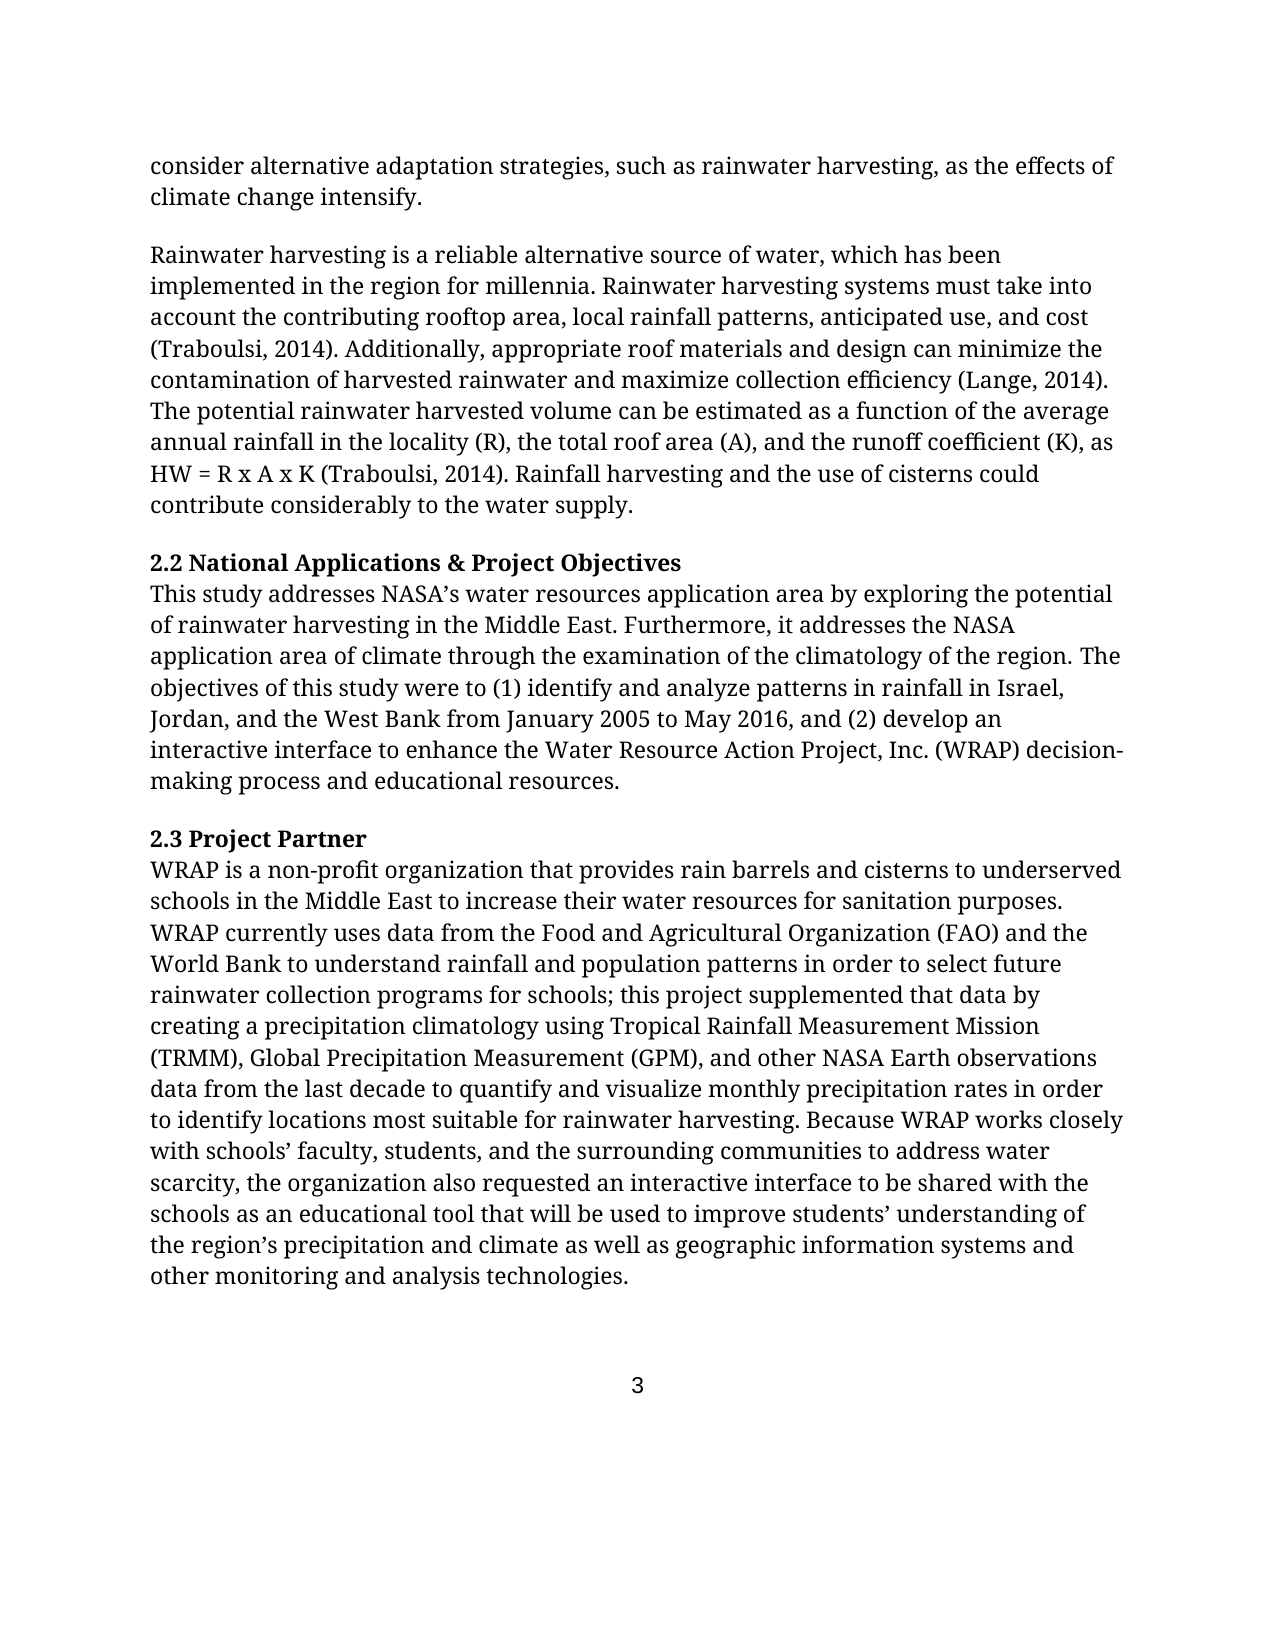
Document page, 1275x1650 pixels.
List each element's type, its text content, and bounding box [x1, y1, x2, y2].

text 2.2 National Applications & Project Objectives [150, 546, 1125, 578]
text 2.3 Project Partner [150, 823, 1125, 854]
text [150, 150, 1125, 212]
text WRAP is a non-profit organization that provides rain barrels and cisterns to underserved schools in the Middle East to increase their water resources for sanitation purposes. WRAP currently uses data from the Food and Agricultural Organization (FAO) and the World Bank to understand rainfall and population patterns in order to select future rainwater collection programs for schools; this project supplemented that data by creating a precipitation climatology using Tropical Rainfall Measurement Mission (TRMM), Global Precipitation Measurement (GPM), and other NASA Earth observations data from the last decade to quantify and visualize monthly precipitation rates in order to identify locations most suitable for rainwater harvesting. Because WRAP works closely with schools’ faculty, students, and the surrounding communities to address water scarcity, the organization also requested an interactive interface to be shared with the schools as an educational tool that will be used to improve students’ understanding of the region’s precipitation and climate as well as geographic information systems and other monitoring and analysis technologies. [150, 854, 1125, 1292]
text This study addresses NASA’s water resources application area by exploring the potential of rainwater harvesting in the Middle East. Furthermore, it addresses the NASA application area of climate through the examination of the climatology of the region. The objectives of this study were to (1) identify and analyze patterns in rainfall in Israel, Jordan, and the West Bank from January 2005 to May 2016, and (2) develop an interactive interface to enhance the Water Resource Action Project, Inc. (WRAP) decision-making process and educational resources. [150, 578, 1125, 796]
text Rainwater harvesting is a reliable alternative source of water, which has been implemented in the region for millennia. Rainwater harvesting systems must take into account the contributing rooftop area, local rainfall patterns, anticipated use, and cost (Traboulsi, 2014). Additionally, appropriate roof materials and design can minimize the contamination of harvested rainwater and maximize collection efficiency (Lange, 2014). The potential rainwater harvested volume can be estimated as a function of the average annual rainfall in the locality (R), the total roof area (A), and the runoff coefficient (K), as HW = R x A x K (Traboulsi, 2014). Rainfall harvesting and the use of cisterns could contribute considerably to the water supply. [150, 239, 1125, 520]
